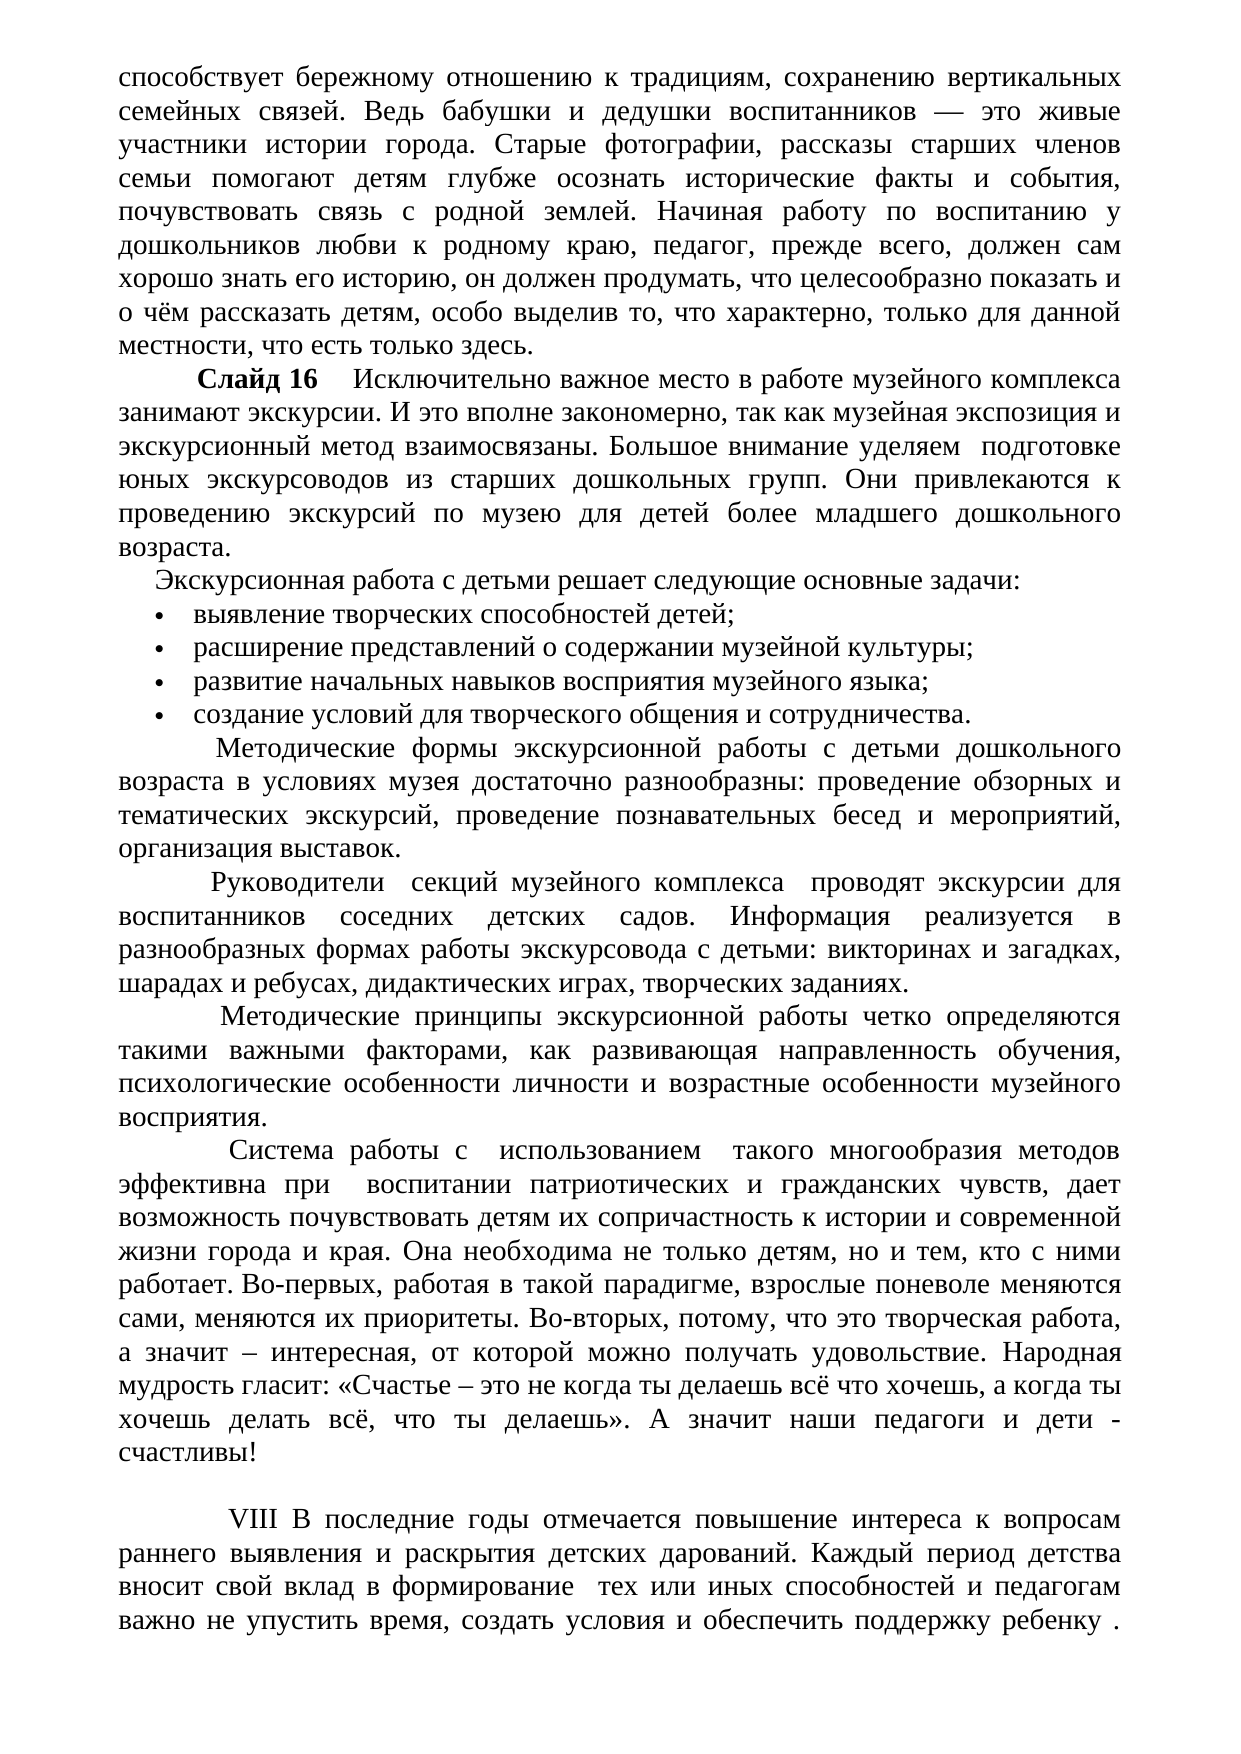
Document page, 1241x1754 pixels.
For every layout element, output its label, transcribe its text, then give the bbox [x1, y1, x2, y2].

text Экскурсионная работа с детьми решает следующие основные задачи: [118, 562, 1122, 596]
text Слайд 16 Исключительно важное место в работе музейного комплекса занимают экскурсии. И это вполне закономерно, так как музейная экспозиция и экскурсионный метод взаимосвязаны. Большое внимание уделяем подготовке юных экскурсоводов из старших дошкольных групп. Они привлекаются к проведению экскурсий по музею для детей более младшего дошкольного возраста. [118, 361, 1122, 562]
list развитие начальных навыков восприятия музейного языка; [156, 663, 1122, 696]
list выявление творческих способностей детей; [156, 596, 1122, 629]
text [118, 1501, 1122, 1636]
text Руководители секций музейного комплекса проводят экскурсии для воспитанников соседних детских садов. Информация реализуется в разнообразных формах работы экскурсовода с детьми: викторинах и загадках, шарадах и ребусах, дидактических играх, творческих заданиях. [118, 864, 1122, 998]
text Методические формы экскурсионной работы с детьми дошкольного возраста в условиях музея достаточно разнообразны: проведение обзорных и тематических экскурсий, проведение познавательных бесед и мероприятий, организация выставок. [118, 730, 1122, 864]
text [118, 327, 1122, 361]
list создание условий для творческого общения и сотрудничества. [156, 696, 1122, 730]
text Система работы с использованием такого многообразия методов эффективна при воспитании патриотических и гражданских чувств, дает возможность почувствовать детям их сопричастность к истории и современной жизни города и края. Она необходима не только детям, но и тем, кто с ними работает. Во-первых, работая в такой парадигме, взрослые поневоле меняются сами, меняются их приоритеты. Во-вторых, потому, что это творческая работа, а значит – интересная, от которой можно получать удовольствие. Народная мудрость гласит: «Счастье – это не когда ты делаешь всё что хочешь, а когда ты хочешь делать всё, что ты делаешь». А значит наши педагоги и дети - счастливы! [118, 1233, 1122, 1468]
list расширение представлений о содержании музейной культуры; [156, 629, 1122, 663]
text Методические принципы экскурсионной работы четко определяются такими важными факторами, как развивающая направленность обучения, психологические особенности личности и возрастные особенности музейного восприятия. [118, 998, 1122, 1132]
